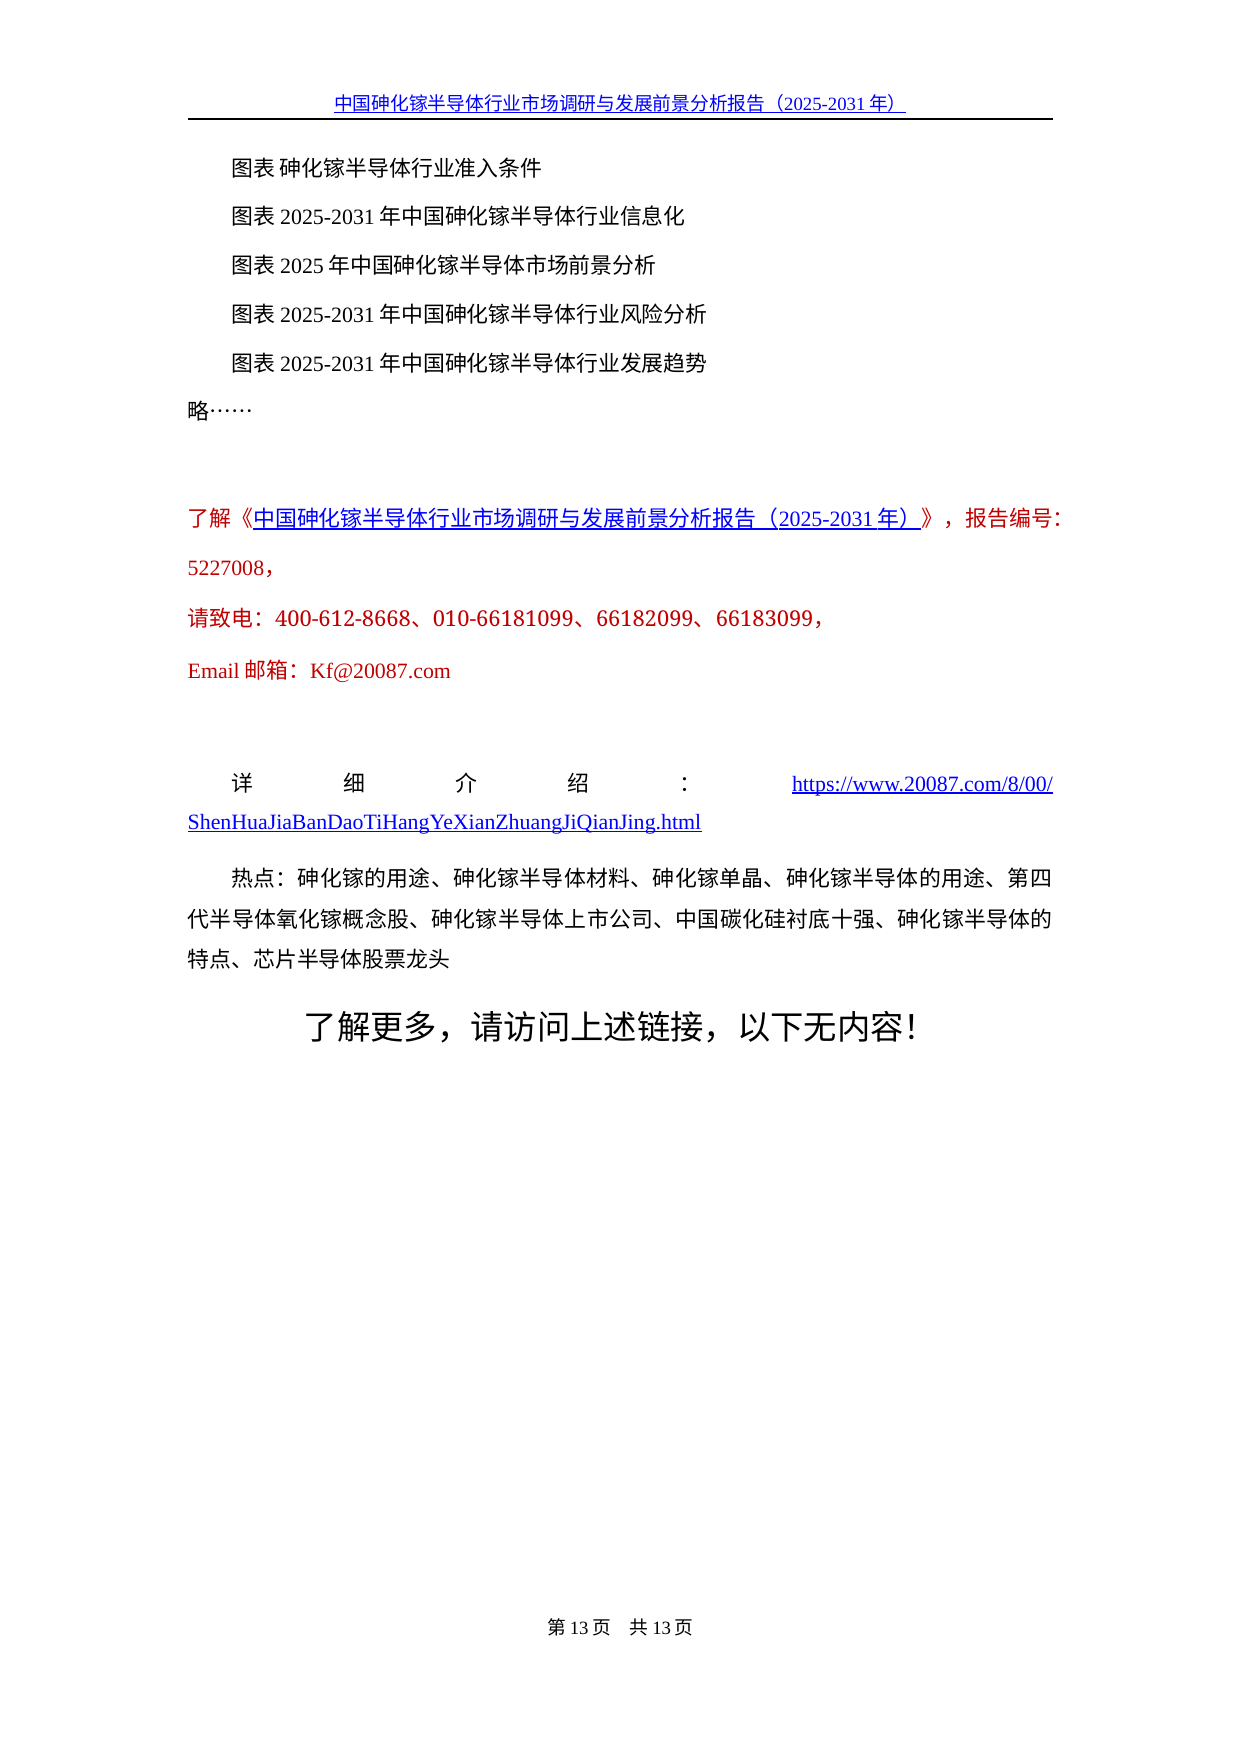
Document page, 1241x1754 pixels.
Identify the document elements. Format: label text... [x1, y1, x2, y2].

text 热点：砷化镓的用途、砷化镓半导体材料、砷化镓单晶、砷化镓半导体的用途、第四代半导体氧化镓概念股、砷化镓半导体上市公司、中国碳化硅衬底十强、砷化镓半导体的特点、芯片半导体股票龙头 [187, 861, 1053, 974]
text 请致电：400-612-8668、010-66181099、66182099、66183099， [187, 601, 1053, 633]
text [187, 150, 1053, 426]
title 了解更多，请访问上述链接，以下无内容！ [187, 992, 1053, 1057]
text Email邮箱：Kf@20087.com [187, 652, 1053, 685]
text 了解《中国砷化镓半导体行业市场调研与发展前景分析报告（2025-2031年）》，报告编号：5227008， [187, 500, 1053, 582]
text 详细介绍：https://www.20087.com/8/00/ShenHuaJiaBanDaoTiHangYeXianZhuangJiQianJing.html [187, 765, 1053, 838]
